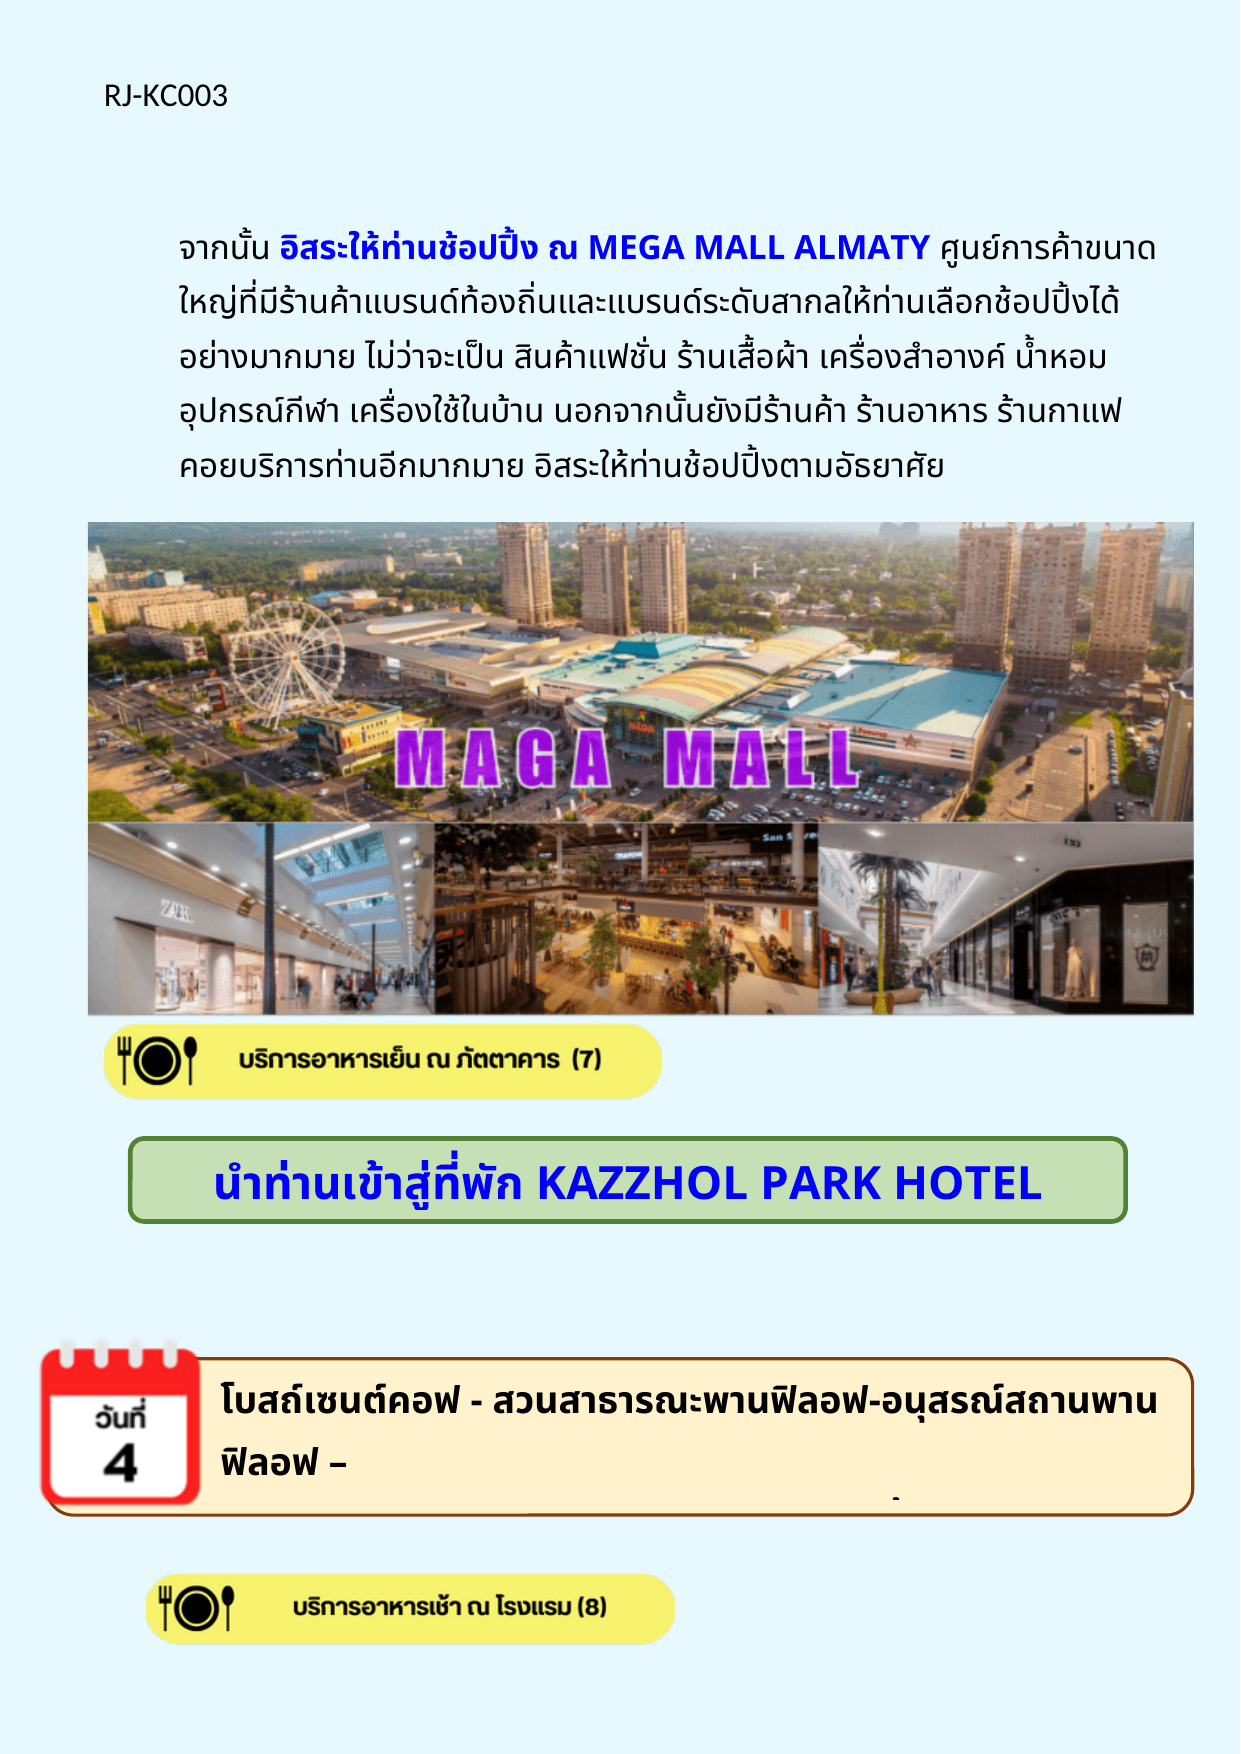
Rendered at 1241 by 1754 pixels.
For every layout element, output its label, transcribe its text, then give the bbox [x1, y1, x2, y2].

picture [103, 1023, 663, 1101]
picture [87, 522, 1194, 1017]
picture [145, 1573, 676, 1646]
picture [36, 1337, 211, 1508]
text จากนั้น อิสระให้ท่านช้อปปิ้ง ณ MEGA MALL ALMATY ศูนย์การค้าขนาดใหญ่ที่มีร้านค้าแบรนด์ท้องถิ่นและแบรนด์ระดับสากลให้ท่านเลือกช้อปปิ้งได้อย่างมากมาย ไม่ว่าจะเป็น สินค้าแฟชั่น ร้านเสื้อผ้า เครื่องสำอางค์ น้ำหอม อุปกรณ์กีฬา เครื่องใช้ในบ้าน นอกจากนั้นยังมีร้านค้า ร้านอาหาร ร้านกาแฟคอยบริการท่านอีกมากมาย อิสระให้ท่านช้อปปิ้งตามอัธยาศัย [178, 224, 1167, 492]
